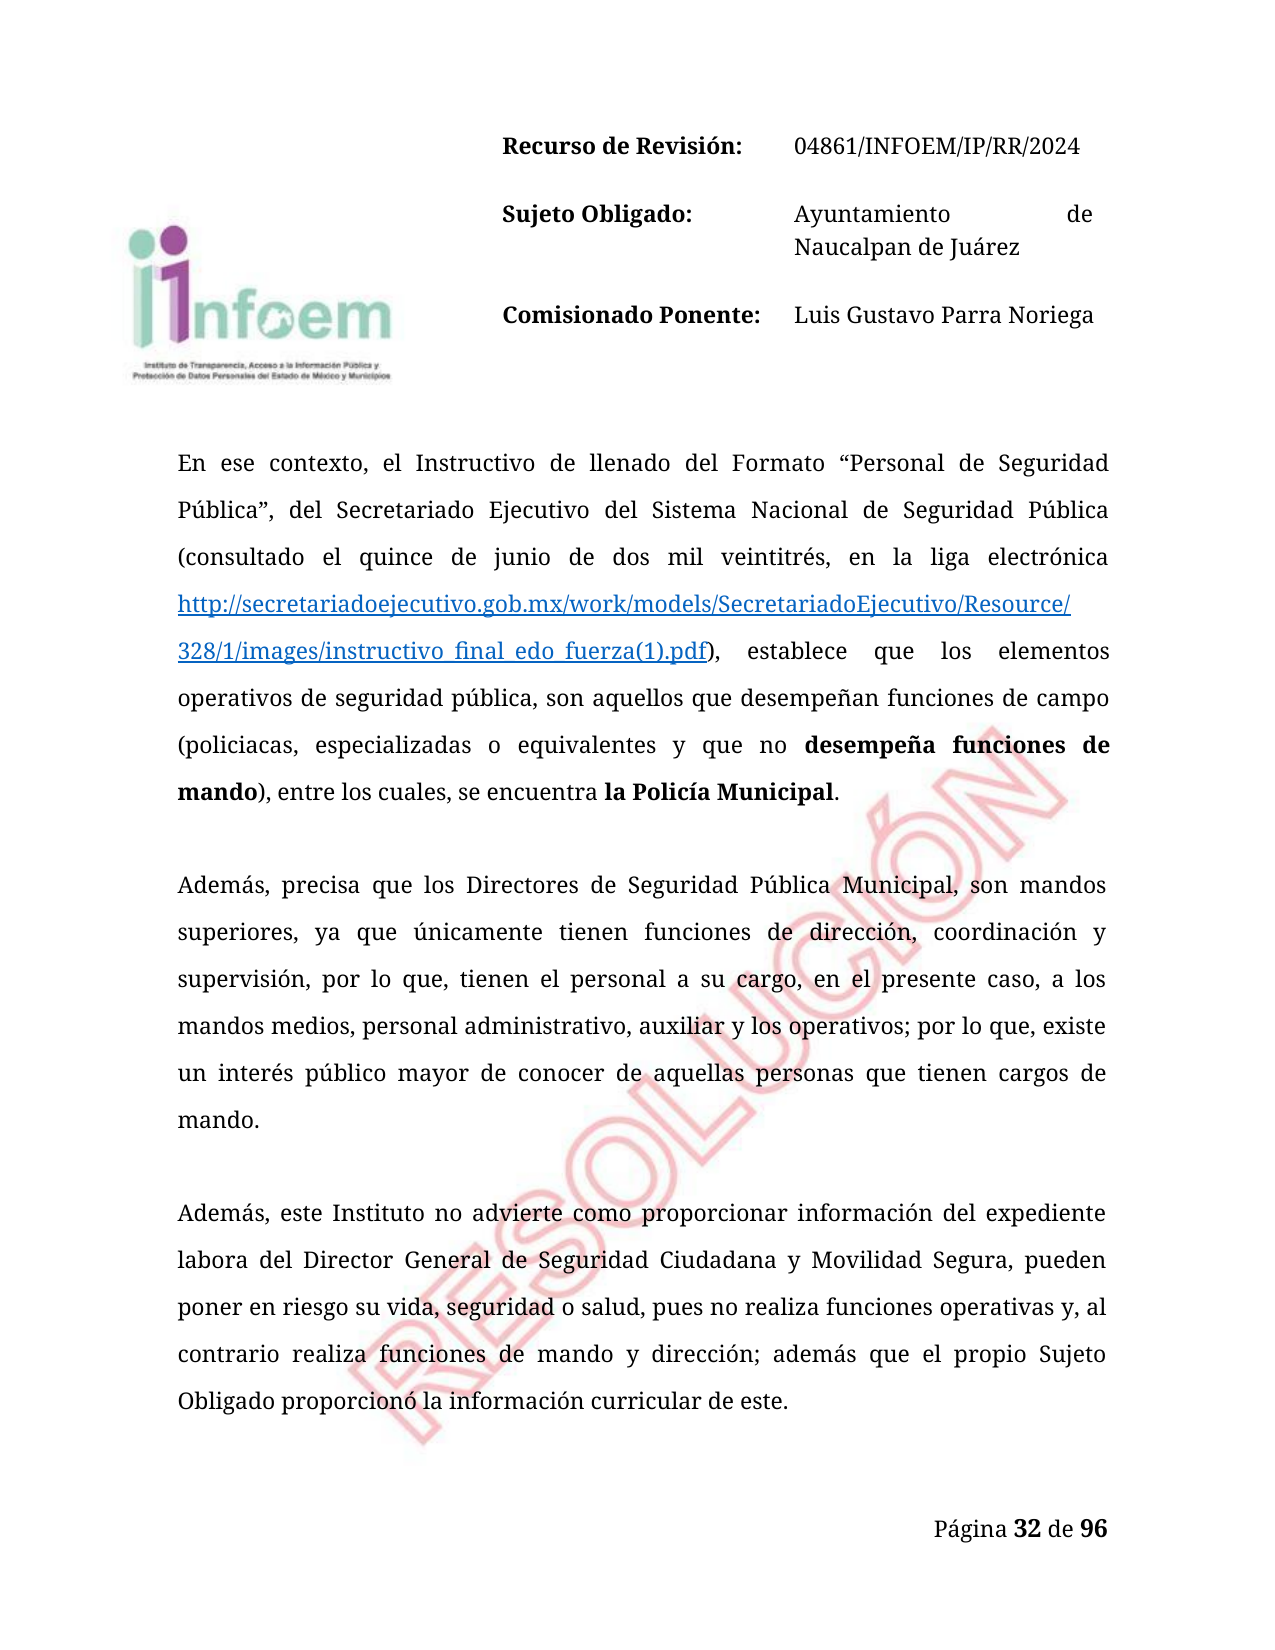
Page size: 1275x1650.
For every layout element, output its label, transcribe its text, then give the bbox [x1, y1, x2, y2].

text Además, precisa que los Directores de Seguridad Pública Municipal, son mandos superiores, ya que únicamente tienen funciones de dirección, coordinación y supervisión, por lo que, tienen el personal a su cargo, en el presente caso, a los mandos medios, personal administrativo, auxiliar y los operativos; por lo que, existe un interés público mayor de conocer de aquellas personas que tienen cargos de mando. [177, 869, 1107, 1135]
picture [0, 160, 1275, 1650]
text Además, este Instituto no advierte como proporcionar información del expediente labora del Director General de Seguridad Ciudadana y Movilidad Segura, pueden poner en riesgo su vida, seguridad o salud, pues no realiza funciones operativas y, al contrario realiza funciones de mando y dirección; además que el propio Sujeto Obligado proporcionó la información curricular de este. [177, 1197, 1107, 1416]
text En ese contexto, el Instructivo de llenado del Formato “Personal de Seguridad Pública”, del Secretariado Ejecutivo del Sistema Nacional de Seguridad Pública (consultado el quince de junio de dos mil veintitrés, en la liga electrónica http://secretariadoejecutivo.gob.mx/work/models/SecretariadoEjecutivo/Resource/328/1/images/instructivo_final_edo_fuerza(1).pdf), establece que los elementos operativos de seguridad pública, son aquellos que desempeñan funciones de campo (policiacas, especializadas o equivalentes y que no desempeña funciones de mando), entre los cuales, se encuentra la Policía Municipal. [177, 447, 1110, 807]
